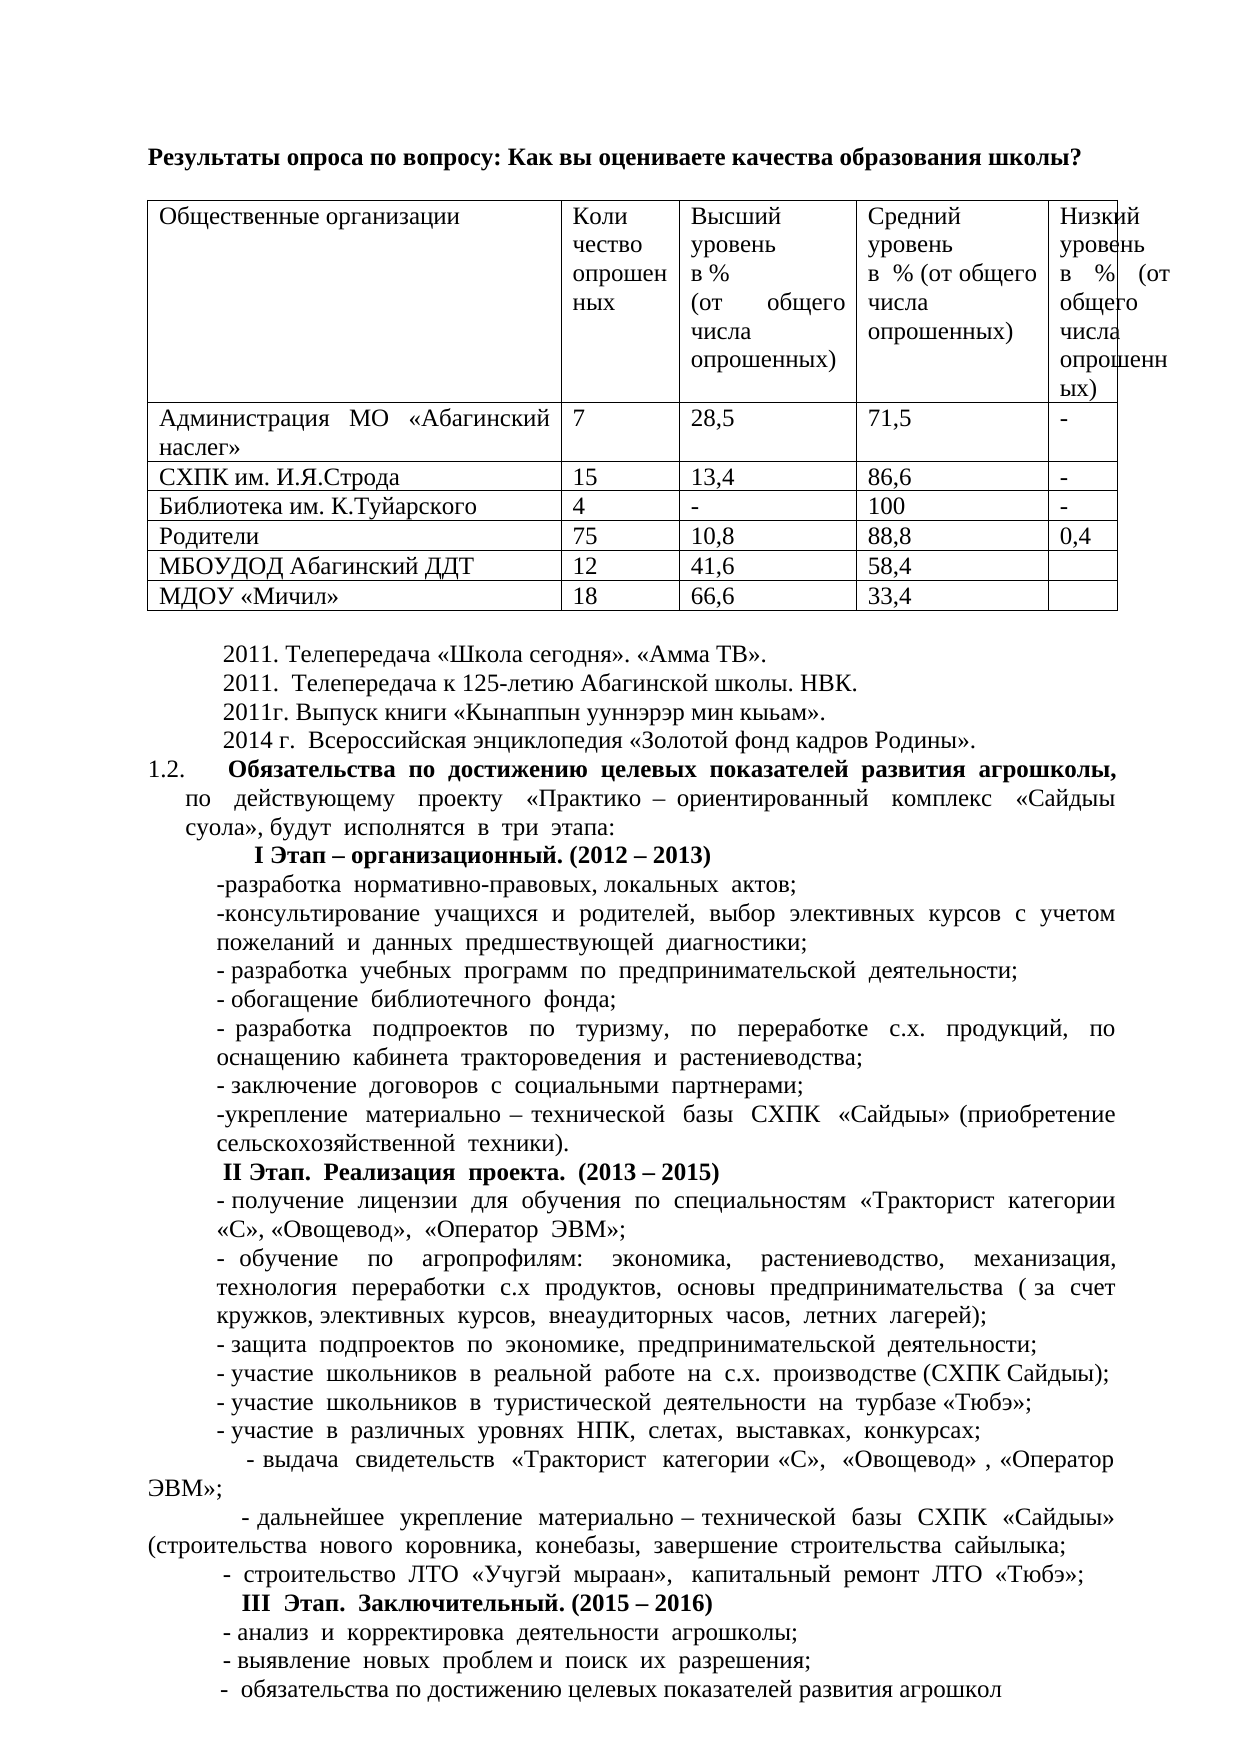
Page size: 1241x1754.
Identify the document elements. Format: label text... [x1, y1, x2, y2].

list Обязательства по достижению целевых показателей развития агрошколы, по действующему проекту «Практико – ориентированный комплекс «Сайдыы суола», будут исполнятся в три этапа: [148, 754, 1117, 841]
table_cell 10,8 [680, 521, 856, 550]
table_cell 41,6 [680, 551, 856, 580]
text -консультирование учащихся и родителей, выбор элективных курсов с учетом пожеланий и данных предшествующей диагностики; [216, 898, 1117, 956]
text III Этап. Заключительный. (2015 – 2016) [148, 1588, 1117, 1617]
list 2011. Телепередача «Школа сегодня». «Амма ТВ». [223, 639, 1117, 668]
table_header Средний уровень в % (от общего числа опрошенных) [857, 201, 1048, 402]
table_cell Родители [148, 521, 561, 550]
table_cell - [680, 491, 856, 520]
table_cell МДОУ «Мичил» [148, 581, 561, 609]
text Результаты опроса по вопросу: Как вы оцениваете качества образования школы? [148, 142, 1117, 171]
table_cell 7 [562, 403, 679, 461]
list I Этап – организационный. (2012 – 2013) [254, 841, 1117, 869]
list 2014 г. Всероссийская энциклопедия «Золотой фонд кадров Родины». [223, 726, 1117, 754]
table_cell 15 [562, 462, 679, 490]
table_header Коли чество опрошен ных [562, 201, 679, 402]
text - защита подпроектов по экономике, предпринимательской деятельности; [216, 1329, 1117, 1358]
table_header Высший уровень в % (от общего числа опрошенных) [680, 201, 856, 402]
table_header Общественные организации [148, 201, 561, 402]
table_cell 33,4 [857, 581, 1048, 609]
table_cell 12 [562, 551, 679, 580]
text - выдача свидетельств «Тракторист категории «С», «Овощевод» , «Оператор ЭВМ»; [148, 1444, 1117, 1502]
text -укрепление материально – технической базы СХПК «Сайдыы» (приобретение сельскохозяйственной техники). [216, 1099, 1117, 1157]
table_cell СХПК им. И.Я.Строда [148, 462, 561, 490]
text - анализ и корректировка деятельности агрошколы; [148, 1617, 1117, 1646]
text - участие школьников в реальной работе на с.х. производстве (СХПК Сайдыы); [216, 1358, 1117, 1387]
table_cell 86,6 [857, 462, 1048, 490]
list 2011. Телепередача к 125-летию Абагинской школы. НВК. [223, 668, 1117, 697]
text - разработка учебных программ по предпринимательской деятельности; [216, 956, 1117, 984]
text - разработка подпроектов по туризму, по переработке с.х. продукций, по оснащению кабинета трактороведения и растениеводства; [216, 1013, 1117, 1071]
table_header Низкий уровень в % (от общего числа опрошенных) [1049, 201, 1117, 402]
table_cell Библиотека им. К.Туйарского [148, 491, 561, 520]
table_cell Администрация МО «Абагинский наслег» [148, 403, 561, 461]
list - обязательства по достижению целевых показателей развития агрошкол [182, 142, 1152, 1703]
text II Этап. Реализация проекта. (2013 – 2015) [148, 1157, 1117, 1186]
table_cell - [1049, 403, 1117, 461]
text - участие школьников в туристической деятельности на турбазе «Тюбэ»; [148, 1387, 1117, 1416]
table_cell МБОУДОД Абагинский ДДТ [148, 551, 561, 580]
table_cell 71,5 [857, 403, 1048, 461]
table_cell - [1049, 462, 1117, 490]
text - получение лицензии для обучения по специальностям «Тракторист категории «С», «Овощевод», «Оператор ЭВМ»; [216, 1186, 1117, 1243]
table_cell 28,5 [680, 403, 856, 461]
text - заключение договоров с социальными партнерами; [216, 1071, 1117, 1099]
table_cell [1049, 551, 1117, 580]
text - выявление новых проблем и поиск их разрешения; [148, 1646, 1117, 1674]
table_cell 0,4 [1049, 521, 1117, 550]
text - обучение по агропрофилям: экономика, растениеводство, механизация, технология переработки с.х продуктов, основы предпринимательства ( за счет кружков, элективных курсов, внеаудиторных часов, летних лагерей); [216, 1243, 1117, 1329]
table_cell 88,8 [857, 521, 1048, 550]
text - строительство ЛТО «Учугэй мыраан», капитальный ремонт ЛТО «Тюбэ»; [148, 1559, 1117, 1588]
table_cell 58,4 [857, 551, 1048, 580]
table_cell 4 [562, 491, 679, 520]
table_cell 75 [562, 521, 679, 550]
text -разработка нормативно-правовых, локальных актов; [216, 869, 1117, 898]
table_cell 100 [857, 491, 1048, 520]
table_cell 18 [562, 581, 679, 609]
table_cell [1049, 581, 1117, 609]
table_cell 13,4 [680, 462, 856, 490]
text - дальнейшее укрепление материально – технической базы СХПК «Сайдыы» (строительства нового коровника, конебазы, завершение строительства сайылыка; [148, 1502, 1117, 1559]
table_cell - [1049, 491, 1117, 520]
text - обогащение библиотечного фонда; [216, 984, 1117, 1013]
text - участие в различных уровнях НПК, слетах, выставках, конкурсах; [148, 1416, 1117, 1444]
table_cell 66,6 [680, 581, 856, 609]
list 2011г. Выпуск книги «Кынаппын ууннэрэр мин кыьам». [223, 697, 1117, 726]
